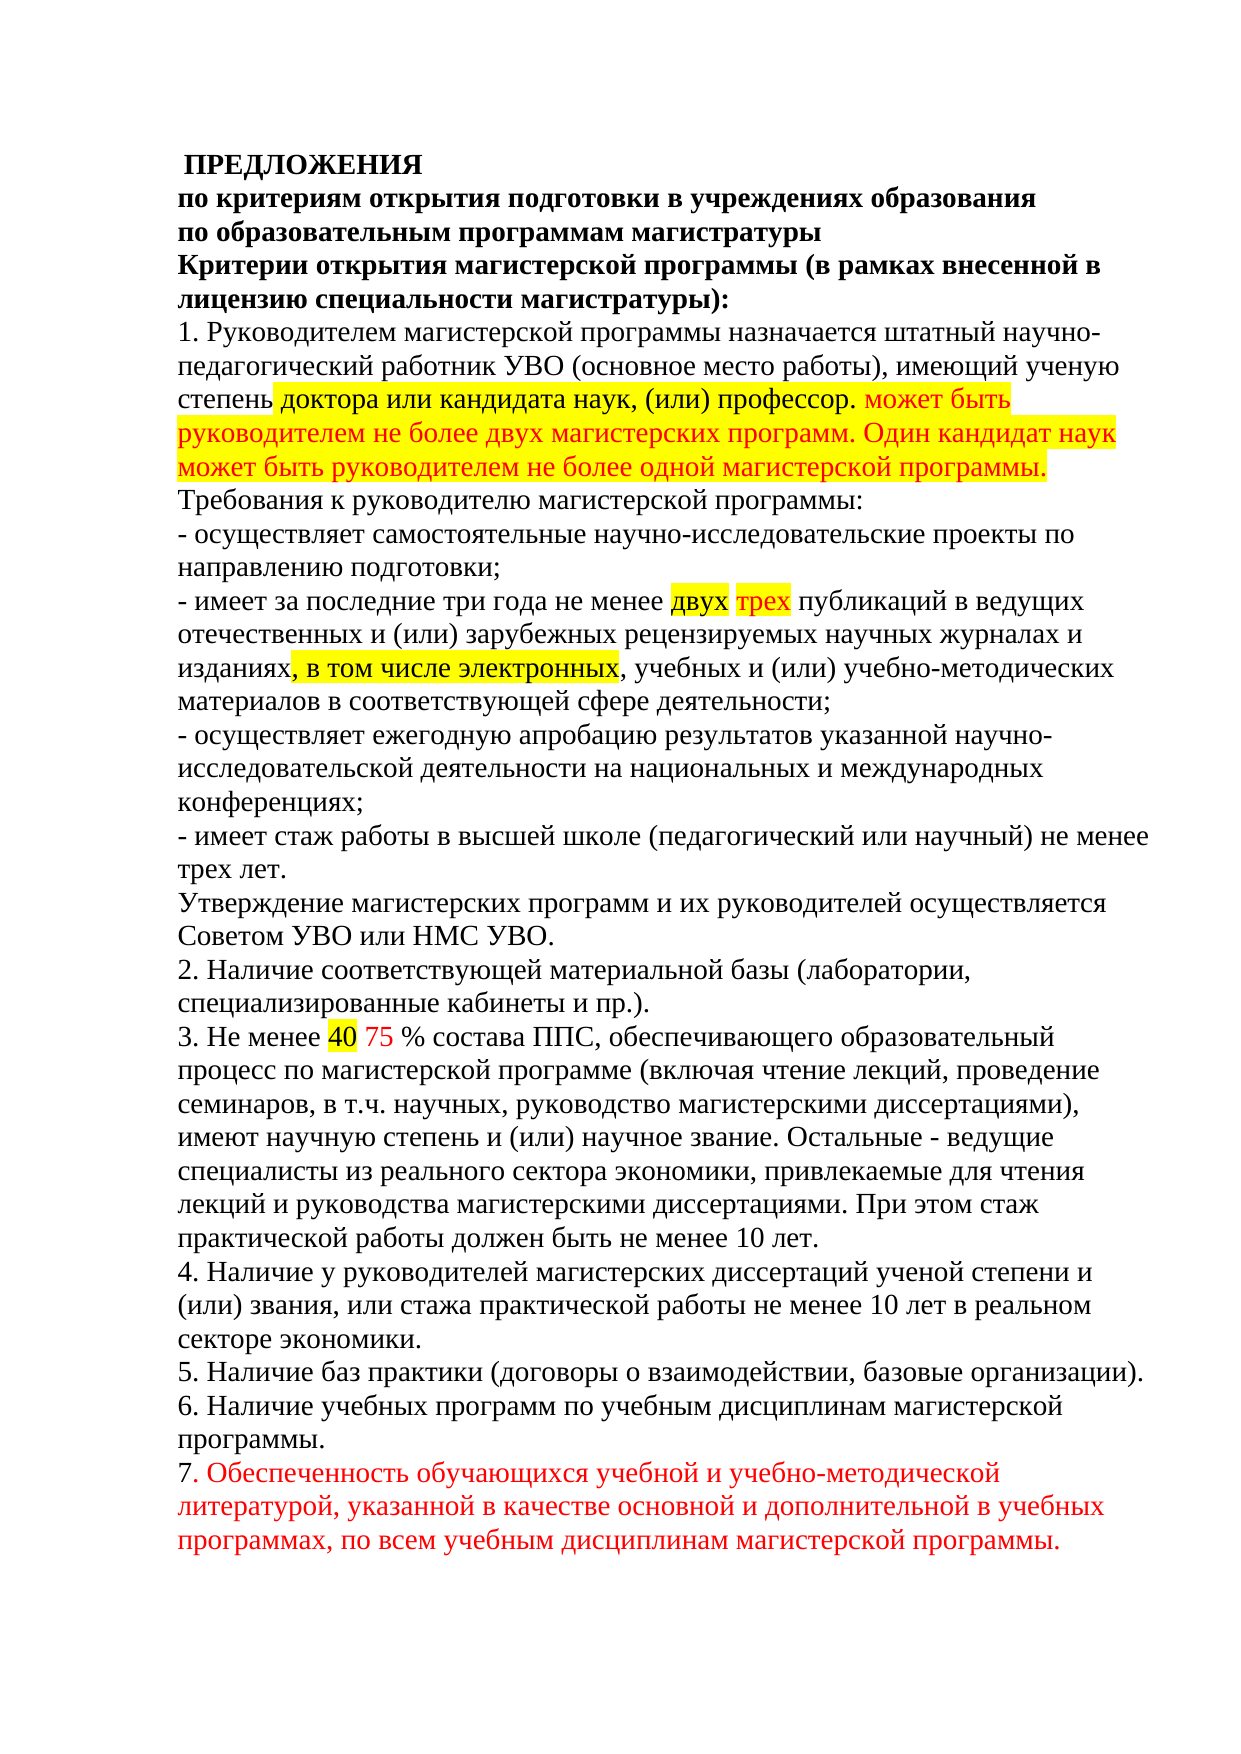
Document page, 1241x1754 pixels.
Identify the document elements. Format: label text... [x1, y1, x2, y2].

text по образовательным программам магистратуры [177, 214, 1152, 247]
text 4. Наличие у руководителей магистерских диссертаций ученой степени и (или) звания, или стажа практической работы не менее 10 лет в реальном секторе экономики. [177, 1254, 1152, 1354]
text Критерии открытия магистерской программы (в рамках внесенной в лицензию специальности магистратуры): [177, 247, 1152, 314]
text - имеет за последние три года не менее двух трех публикаций в ведущих отечественных и (или) зарубежных рецензируемых научных журналах и изданиях, в том числе электронных, учебных и (или) учебно-методических материалов в соответствующей сфере деятельности; [177, 583, 1152, 717]
text - имеет стаж работы в высшей школе (педагогический или научный) не менее трех лет. [177, 818, 1152, 885]
text Утверждение магистерских программ и их руководителей осуществляется Советом УВО или НМС УВО. [177, 885, 1152, 952]
text 1. Руководителем магистерской программы назначается штатный научно-педагогический работник УВО (основное место работы), имеющий ученую степень доктора или кандидата наук, (или) профессор. может быть руководителем не более двух магистерских программ. Один кандидат наук может быть руководителем не более одной магистерской программы. [177, 314, 1152, 482]
text 5. Наличие баз практики (договоры о взаимодействии, базовые организации). [177, 1354, 1152, 1388]
text программы. [177, 1421, 1152, 1455]
text - осуществляет ежегодную апробацию результатов указанной научно-исследовательской деятельности на национальных и международных конференциях; [177, 717, 1152, 818]
text по критериям открытия подготовки в учреждениях образования [177, 180, 1152, 214]
text - осуществляет самостоятельные научно-исследовательские проекты по направлению подготовки; [177, 516, 1152, 583]
text Требования к руководителю магистерской программы: [177, 482, 1152, 516]
text 2. Наличие соответствующей материальной базы (лаборатории, специализированные кабинеты и пр.). [177, 952, 1152, 1019]
text 3. Не менее 40 75 % состава ППС, обеспечивающего образовательный процесс по магистерской программе (включая чтение лекций, проведение семинаров, в т.ч. научных, руководство магистерскими диссертациями), имеют научную степень и (или) научное звание. Остальные - ведущие специалисты из реального сектора экономики, привлекаемые для чтения лекций и руководства магистерскими диссертациями. При этом стаж практической работы должен быть не менее 10 лет. [177, 1019, 1152, 1254]
text ПРЕДЛОЖЕНИЯ [177, 147, 1152, 180]
text 6. Наличие учебных программ по учебным дисциплинам магистерской [177, 1388, 1152, 1421]
text 7. Обеспеченность обучающихся учебной и учебно-методической литературой, указанной в качестве основной и дополнительной в учебных программах, по всем учебным дисциплинам магистерской программы. [177, 1455, 1152, 1556]
